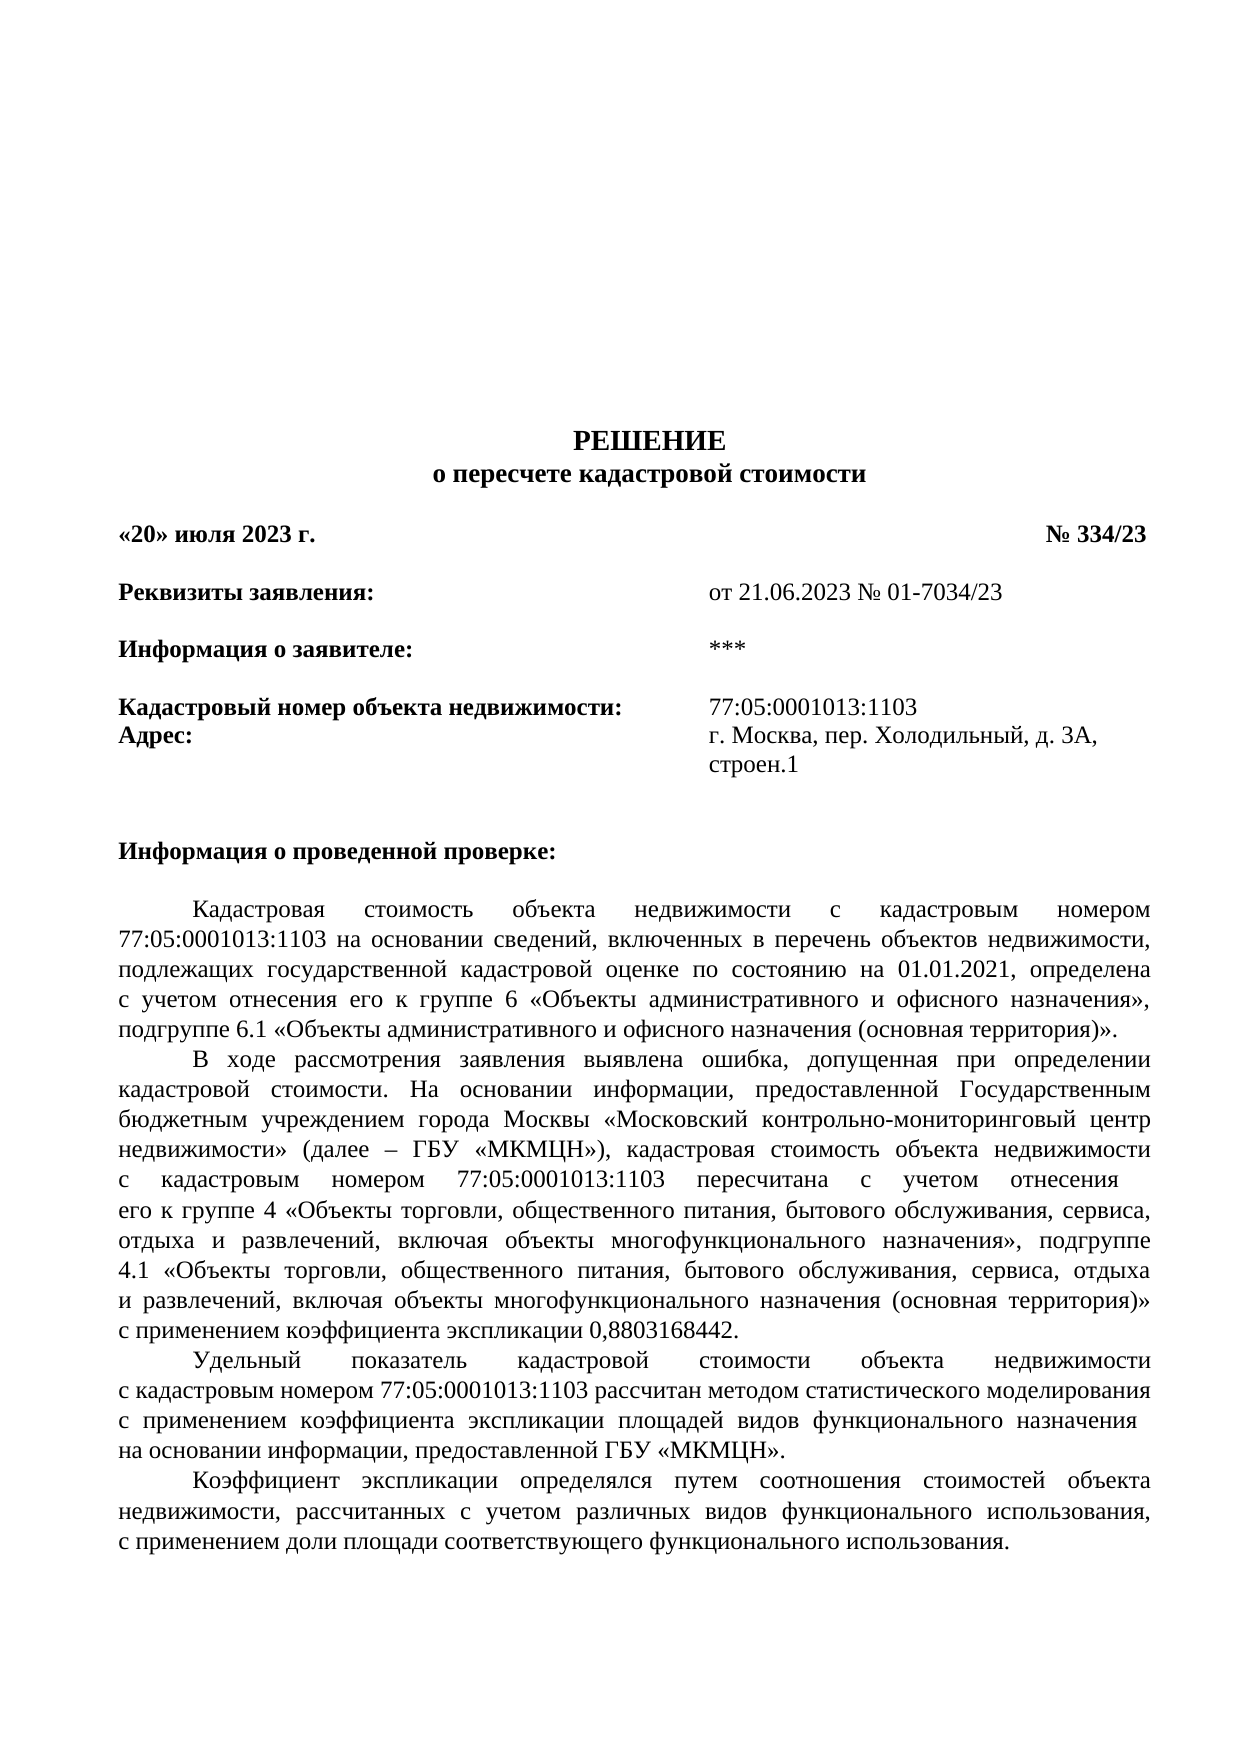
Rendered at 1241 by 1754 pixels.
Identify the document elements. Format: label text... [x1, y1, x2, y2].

text Адрес: г. Москва, пер. Холодильный, д. 3А, [118, 720, 1152, 749]
text Удельный показатель кадастровой стоимости объекта недвижимости с кадастровым номером 77:05:0001013:1103 рассчитан методом статистического моделирования с применением коэффициента экспликации площадей видов функционального назначения на основании информации, предоставленной ГБУ «МКМЦН». [118, 1345, 1152, 1464]
text Кадастровая стоимость объекта недвижимости с кадастровым номером 77:05:0001013:1103 на основании сведений, включенных в перечень объектов недвижимости, подлежащих государственной кадастровой оценке по состоянию на 01.01.2021, определена с учетом отнесения его к группе 6 «Объекты административного и офисного назначения», подгруппе 6.1 «Объекты административного и офисного назначения (основная территория)». [118, 894, 1152, 1043]
text Информация о заявителе: *** [118, 634, 1152, 663]
text «20» июля 2023 г. № 334/23 [118, 519, 1152, 548]
text В ходе рассмотрения заявления выявлена ошибка, допущенная при определении кадастровой стоимости. На основании информации, предоставленной Государственным бюджетным учреждением города Москвы «Московский контрольно-мониторинговый центр недвижимости» (далее – ГБУ «МКМЦН»), кадастровая стоимость объекта недвижимости с кадастровым номером 77:05:0001013:1103 пересчитана с учетом отнесения его к группе 4 «Объекты торговли, общественного питания, бытового обслуживания, сервиса, отдыха и развлечений, включая объекты многофункционального назначения», подгруппе 4.1 «Объекты торговли, общественного питания, бытового обслуживания, сервиса, отдыха и развлечений, включая объекты многофункционального назначения (основная территория)» с применением коэффициента экспликации 0,8803168442. [118, 1044, 1152, 1344]
text Кадастровый номер объекта недвижимости: 77:05:0001013:1103 [118, 692, 1152, 720]
text РЕШЕНИЕ [148, 423, 1152, 457]
text Реквизиты заявления: от 21.06.2023 № 01-7034/23 [118, 577, 1152, 605]
text о пересчете кадастровой стоимости [148, 457, 1152, 488]
text строен.1 [709, 749, 1152, 778]
text Информация о проведенной проверке: [118, 836, 1152, 864]
text Коэффициент экспликации определялся путем соотношения стоимостей объекта недвижимости, рассчитанных с учетом различных видов функционального использования, с применением доли площади соответствующего функционального использования. [118, 1466, 1152, 1554]
